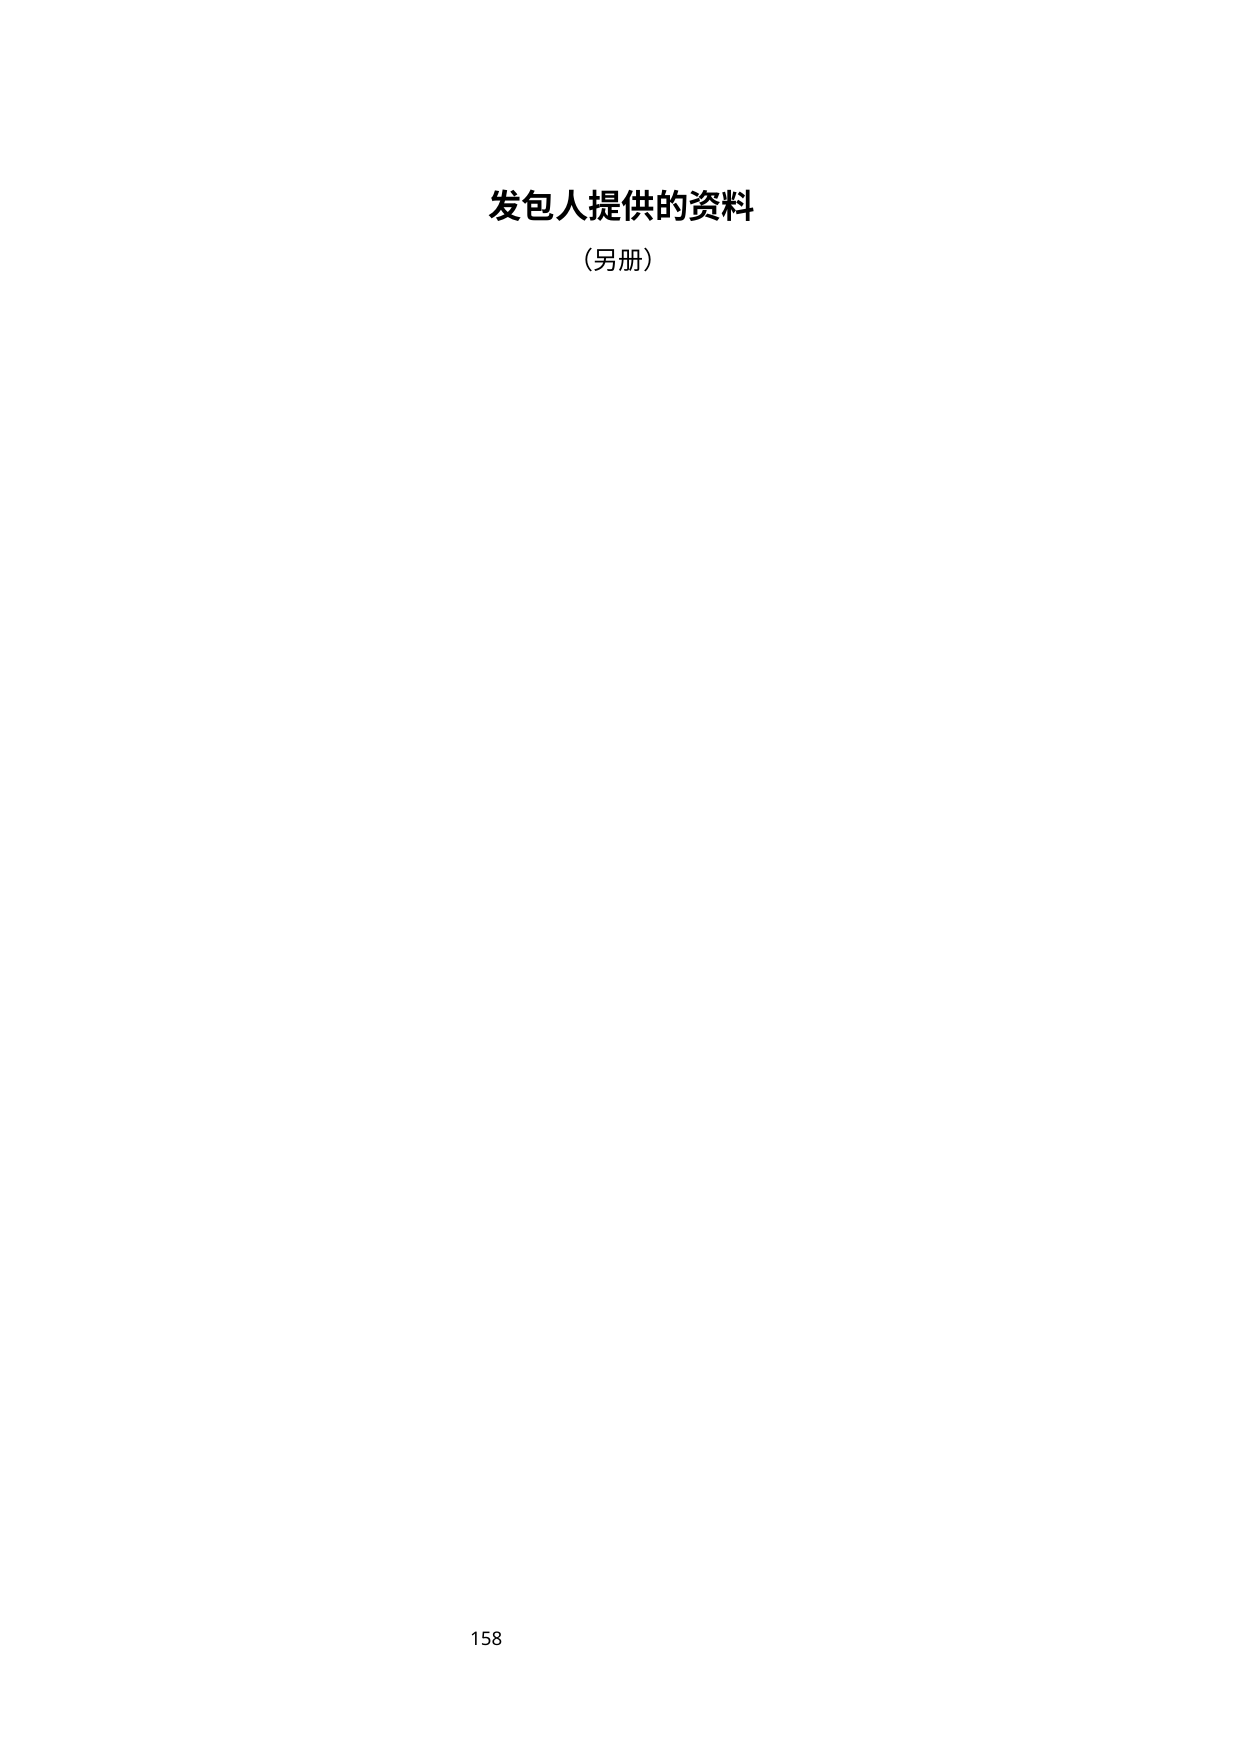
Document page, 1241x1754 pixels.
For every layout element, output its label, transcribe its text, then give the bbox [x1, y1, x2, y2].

subtitle （另册） [188, 241, 1049, 277]
subtitle 发包人提供的资料 [306, 168, 937, 241]
